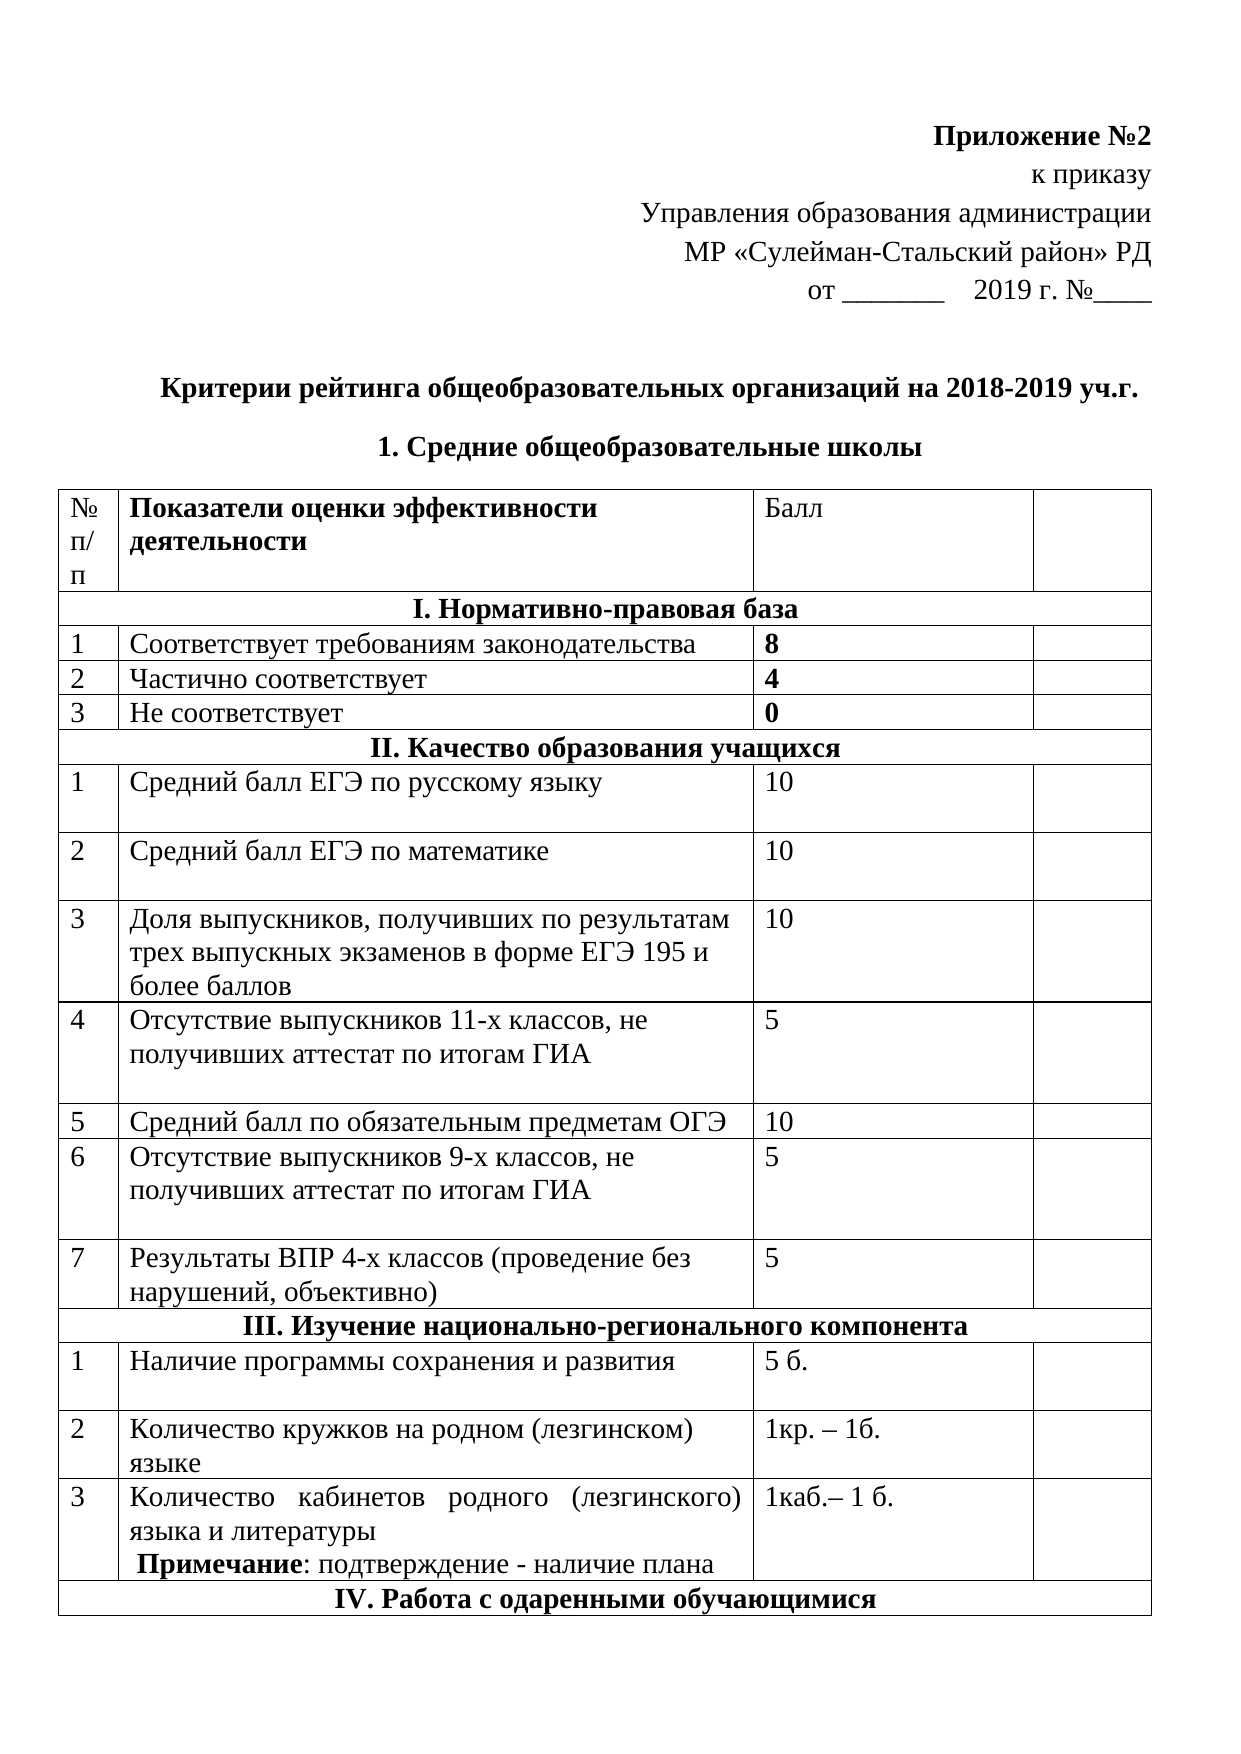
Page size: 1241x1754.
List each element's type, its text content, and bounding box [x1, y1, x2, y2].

table_cell [1034, 1003, 1151, 1103]
table_cell 10 [754, 1104, 1033, 1138]
text Критерии рейтинга общеобразовательных организаций на 2018-2019 уч.г. [148, 370, 1152, 404]
table_cell 10 [754, 901, 1033, 1001]
table_cell [1034, 765, 1151, 832]
text Управления образования администрации [148, 195, 1152, 229]
table_header [1034, 490, 1151, 591]
table_cell Соответствует требованиям законодательства [119, 626, 753, 660]
text к приказу [148, 157, 1152, 190]
table_cell 5 [754, 1240, 1033, 1307]
table_cell [1034, 1139, 1151, 1239]
table_cell 2 [59, 1411, 118, 1478]
table_cell 6 [59, 1139, 118, 1239]
text Приложение №2 [147, 118, 1152, 152]
table_cell Частично соответствует [119, 661, 753, 694]
table_cell I. Нормативно-правовая база [59, 592, 1151, 625]
table_cell 3 [59, 901, 118, 1001]
table_cell 5 [754, 1003, 1033, 1103]
table_cell [1034, 833, 1151, 900]
table_cell 10 [754, 833, 1033, 900]
table_cell [1034, 695, 1151, 729]
table_cell 1кр. – 1б. [754, 1411, 1033, 1478]
table_cell 8 [754, 626, 1033, 660]
table_cell [1034, 1479, 1151, 1580]
table_header Балл [754, 490, 1033, 591]
table_cell Не соответствует [119, 695, 753, 729]
table_cell 10 [754, 765, 1033, 832]
text 1. Средние общеобразовательные школы [148, 429, 1152, 463]
table_cell [1034, 626, 1151, 660]
table_cell III. Изучение национально-регионального компонента [59, 1309, 1151, 1342]
table_cell Доля выпускников, получивших по результатам трех выпускных экзаменов в форме ЕГЭ 195 и более баллов [119, 901, 753, 1001]
table_cell 7 [59, 1240, 118, 1307]
table_cell [1034, 1104, 1151, 1138]
table_cell 1каб.– 1 б. [754, 1479, 1033, 1580]
table_cell 5 [754, 1139, 1033, 1239]
table_cell [1034, 1240, 1151, 1307]
table_cell Средний балл ЕГЭ по русскому языку [119, 765, 753, 832]
table_cell 1 [59, 626, 118, 660]
table_cell 0 [754, 695, 1033, 729]
table_cell II. Качество образования учащихся [59, 730, 1151, 763]
table_cell 1 [59, 1343, 118, 1410]
table_cell [1034, 661, 1151, 694]
table_header № п/п [59, 490, 118, 591]
table_cell 4 [754, 661, 1033, 694]
table_cell 5 б. [754, 1343, 1033, 1410]
table_cell Средний балл по обязательным предметам ОГЭ [119, 1104, 753, 1138]
table_cell Результаты ВПР 4-х классов (проведение без нарушений, объективно) [119, 1240, 753, 1307]
table_cell 2 [59, 661, 118, 694]
table_cell Отсутствие выпускников 11-х классов, не получивших аттестат по итогам ГИА [119, 1003, 753, 1103]
table_cell [1034, 901, 1151, 1001]
table_header Показатели оценки эффективности деятельности [119, 490, 753, 591]
table_cell 4 [59, 1003, 118, 1103]
table_cell 3 [59, 695, 118, 729]
table_cell 1 [59, 765, 118, 832]
table_cell [1034, 1411, 1151, 1478]
table_cell Количество кабинетов родного (лезгинского) языка и литературы Примечание: подтверждение - наличие плана [119, 1479, 753, 1580]
table_cell Средний балл ЕГЭ по математике [119, 833, 753, 900]
table_cell Количество кружков на родном (лезгинском) языке [119, 1411, 753, 1478]
text от _______ 2019 г. №____ [148, 272, 1152, 306]
table_cell Отсутствие выпускников 9-х классов, не получивших аттестат по итогам ГИА [119, 1139, 753, 1239]
table_cell 3 [59, 1479, 118, 1580]
table_cell [1034, 1343, 1151, 1410]
table_cell 5 [59, 1104, 118, 1138]
table_cell Наличие программы сохранения и развития [119, 1343, 753, 1410]
table_cell 2 [59, 833, 118, 900]
text МР «Сулейман-Стальский район» РД [148, 234, 1152, 267]
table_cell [59, 1581, 1151, 1614]
